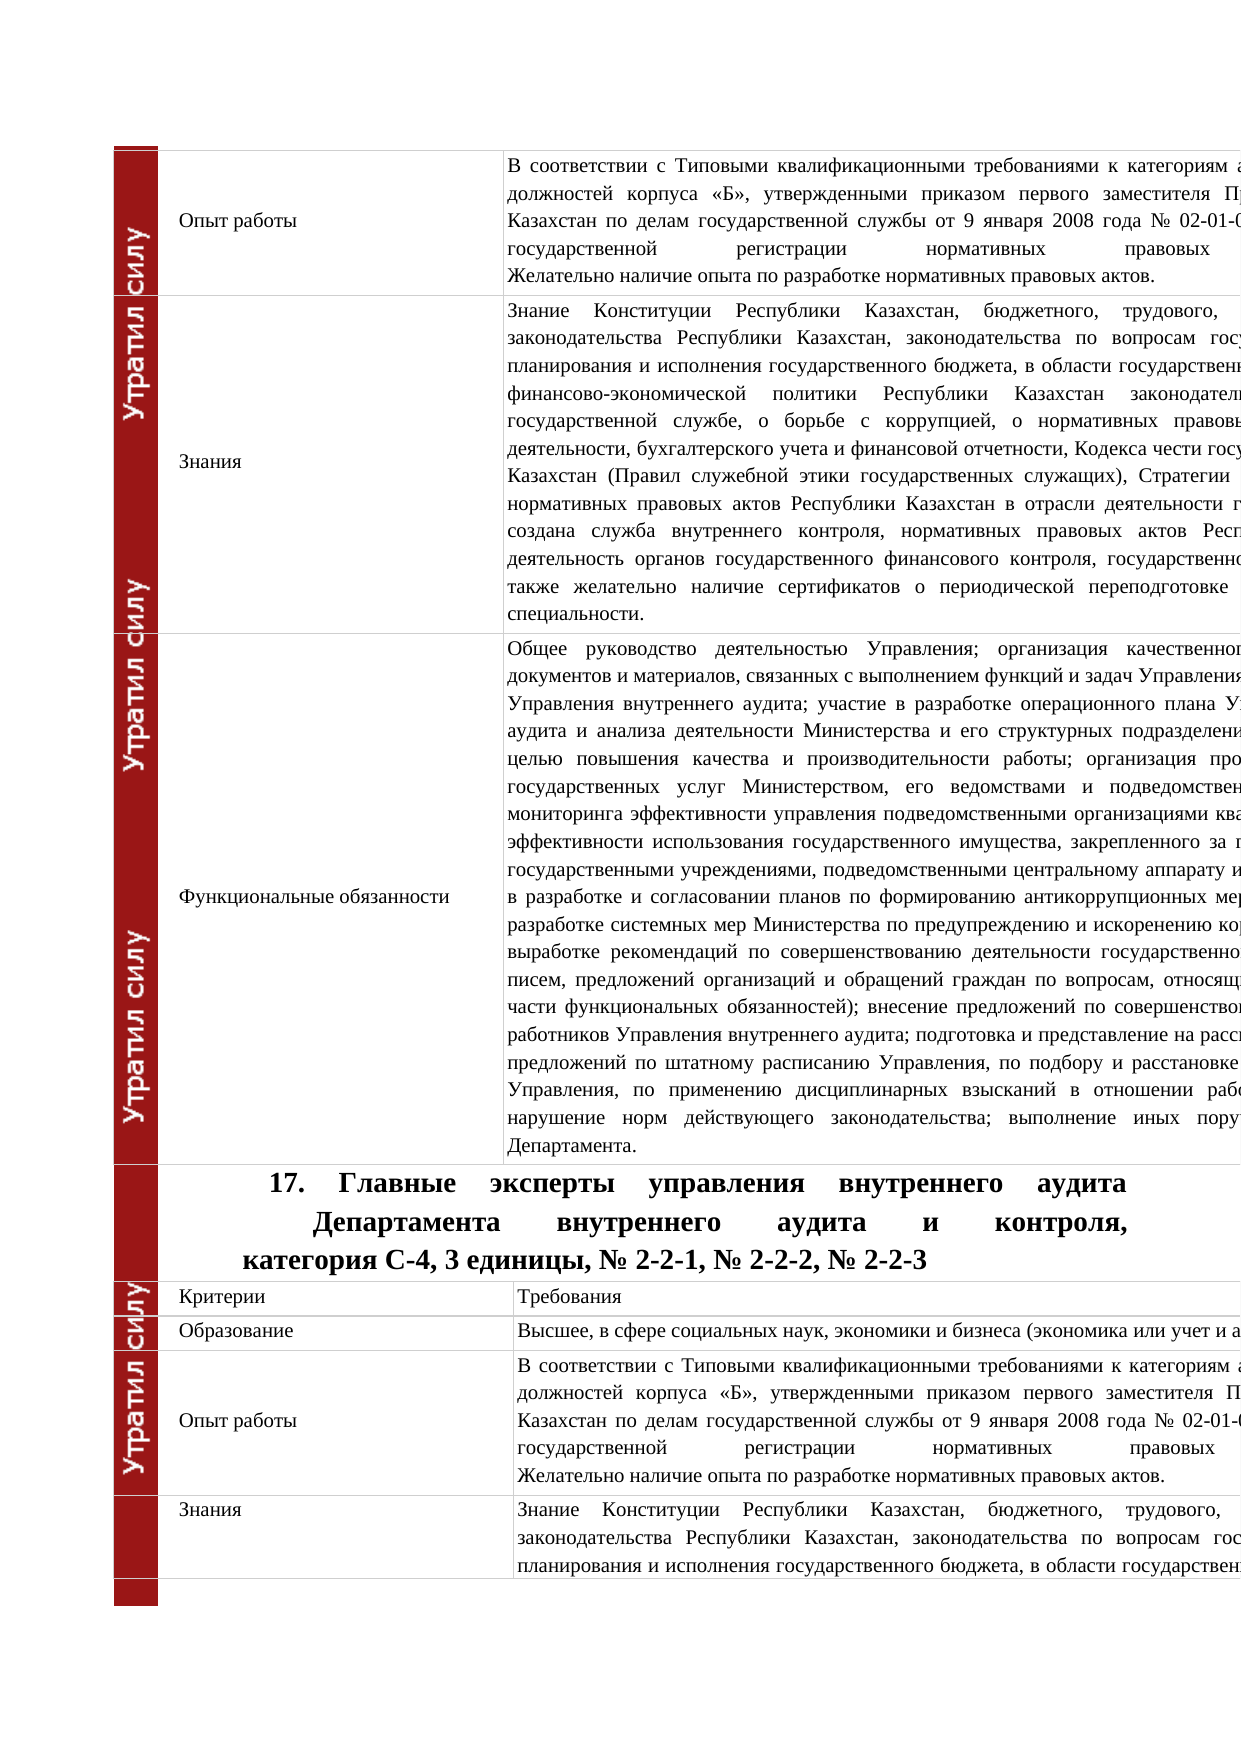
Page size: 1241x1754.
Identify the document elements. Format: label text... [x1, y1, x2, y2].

table_cell Высшее, в сфере социальных наук, экономики и бизнеса (экономика или учет и аудит, или финансы). [514, 1317, 1240, 1350]
table_cell Функциональные обязанности [114, 634, 503, 1164]
table_cell В соответствии с Типовыми квалификационными требованиями к категориям административных государственных должностей корпуса «Б», утвержденными приказом первого заместителя Председателя Агентства Республики Казахстан по делам государственной службы от 9 января 2008 года № 02-01-02/5 (зарегистрированный в Реестре государственной регистрации нормативных правовых актов № 5084). Желательно наличие опыта по разработке нормативных правовых актов. [514, 1351, 1240, 1494]
table_cell Знания [114, 296, 503, 633]
table_cell Опыт работы [114, 151, 503, 295]
table_cell Образование [114, 1317, 513, 1350]
table_cell Опыт работы [114, 1351, 513, 1494]
table_header Критерии [114, 1282, 513, 1315]
picture [114, 1276, 158, 1281]
table_cell Общее руководство деятельностью Управления; организация качественного и своевременного исполнения документов и материалов, связанных с выполнением функций и задач Управления; участие в разработке плана работы Управления внутреннего аудита; участие в разработке операционного плана Управления; организация проведения аудита и анализа деятельности Министерства и его структурных подразделений по направлениям деятельности с целью повышения качества и производительности работы; организация проведения аудита качества оказания государственных услуг Министерством, его ведомствами и подведомственными организациями; проведение мониторинга эффективности управления подведомственными организациями квазигосударственного сектора; анализ эффективности использования государственного имущества, закрепленного за государственными предприятиями и государственными учреждениями, подведомственными центральному аппарату и ведомствам Министерства; участие в разработке и согласовании планов по формированию антикоррупционных мероприятий Министерства, участие в разработке системных мер Министерства по предупреждению и искоренению коррупционных проявлений, участие в выработке рекомендаций по совершенствованию деятельности государственного органа; участие в рассмотрении писем, предложений организаций и обращений граждан по вопросам, относящимся к компетенции Управления (в части функциональных обязанностей); внесение предложений по совершенствованию и повышению квалификации работников Управления внутреннего аудита; подготовка и представление на рассмотрение руководству Департамента предложений по штатному расписанию Управления, по подбору и расстановке кадров, по поощрению работников Управления, по применению дисциплинарных взысканий в отношении работников Управления, допустивших нарушение норм действующего законодательства; выполнение иных поручений, входящих в компетенцию Департамента. [504, 634, 1240, 1164]
table_cell В соответствии с Типовыми квалификационными требованиями к категориям административных государственных должностей корпуса «Б», утвержденными приказом первого заместителя Председателя Агентства Республики Казахстан по делам государственной службы от 9 января 2008 года № 02-01-02/5 (зарегистрированный в Реестре государственной регистрации нормативных правовых актов № 5084). Желательно наличие опыта по разработке нормативных правовых актов. [504, 151, 1240, 295]
picture [114, 1579, 158, 1606]
text 17. Главные эксперты управления внутреннего аудита Департамента внутреннего аудита и контроля, категория С-4, 3 единицы, № 2-2-1, № 2-2-2, № 2-2-3 [112, 1165, 1128, 1276]
table_header Требования [514, 1282, 1240, 1315]
picture [114, 146, 158, 150]
table_cell Знания [114, 1496, 513, 1578]
